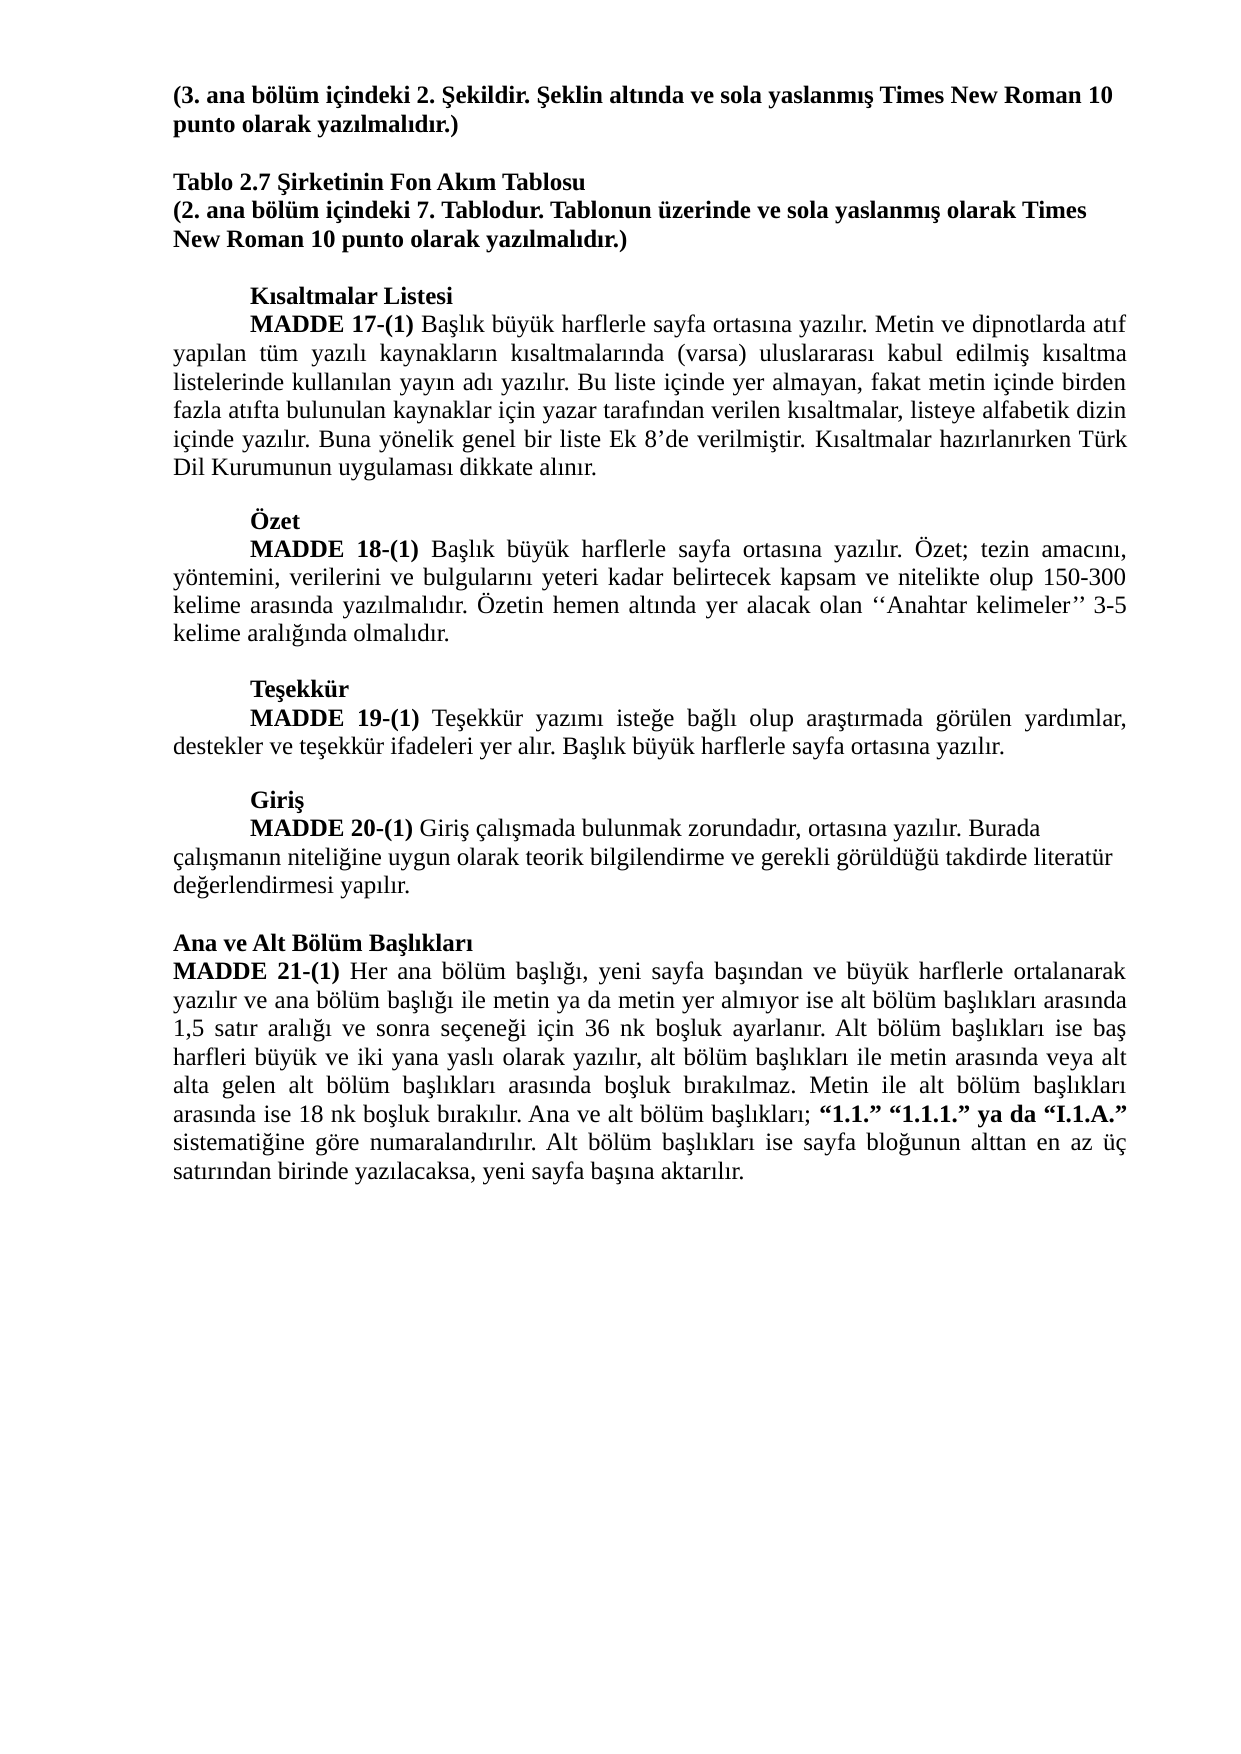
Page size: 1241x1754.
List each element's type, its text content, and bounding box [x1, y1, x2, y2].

text Ana ve Alt Bölüm Başlıkları [173, 928, 1127, 957]
text MADDE 18-(1) Başlık büyük harflerle sayfa ortasına yazılır. Özet; tezin amacını, yöntemini, verilerini ve bulgularını yeteri kadar belirtecek kapsam ve nitelikte olup 150-300 kelime arasında yazılmalıdır. Özetin hemen altında yer alacak olan ‘‘Anahtar kelimeler’’ 3-5 kelime aralığında olmalıdır. [173, 535, 1127, 647]
text MADDE 20-(1) Giriş çalışmada bulunmak zorundadır, ortasına yazılır. Burada çalışmanın niteliğine uygun olarak teorik bilgilendirme ve gerekli görüldüğü takdirde literatür değerlendirmesi yapılır. [173, 814, 1127, 900]
text Özet [173, 507, 1127, 535]
text (3. ana bölüm içindeki 2. Şekildir. Şeklin altında ve sola yaslanmış Times New Roman 10 punto olarak yazılmalıdır.) [173, 80, 1127, 138]
text Kısaltmalar Listesi [173, 282, 1127, 310]
text Teşekkür [173, 675, 1127, 703]
text MADDE 17-(1) Başlık büyük harflerle sayfa ortasına yazılır. Metin ve dipnotlarda atıf yapılan tüm yazılı kaynakların kısaltmalarında (varsa) uluslararası kabul edilmiş kısaltma listelerinde kullanılan yayın adı yazılır. Bu liste içinde yer almayan, fakat metin içinde birden fazla atıfta bulunulan kaynaklar için yazar tarafından verilen kısaltmalar, listeye alfabetik dizin içinde yazılır. Buna yönelik genel bir liste Ek 8’de verilmiştir. Kısaltmalar hazırlanırken Türk Dil Kurumunun uygulaması dikkate alınır. [173, 310, 1127, 481]
text MADDE 19-(1) Teşekkür yazımı isteğe bağlı olup araştırmada görülen yardımlar, destekler ve teşekkür ifadeleri yer alır. Başlık büyük harflerle sayfa ortasına yazılır. [173, 703, 1127, 761]
text Giriş [173, 786, 1127, 814]
text MADDE 21-(1) Her ana bölüm başlığı, yeni sayfa başından ve büyük harflerle ortalanarak yazılır ve ana bölüm başlığı ile metin ya da metin yer almıyor ise alt bölüm başlıkları arasında 1,5 satır aralığı ve sonra seçeneği için 36 nk boşluk ayarlanır. Alt bölüm başlıkları ise baş harfleri büyük ve iki yana yaslı olarak yazılır, alt bölüm başlıkları ile metin arasında veya alt alta gelen alt bölüm başlıkları arasında boşluk bırakılmaz. Metin ile alt bölüm başlıkları arasında ise 18 nk boşluk bırakılır. Ana ve alt bölüm başlıkları; “1.1.” “1.1.1.” ya da “I.1.A.” sistematiğine göre numaralandırılır. Alt bölüm başlıkları ise sayfa bloğunun alttan en az üç satırından birinde yazılacaksa, yeni sayfa başına aktarılır. [173, 957, 1127, 1185]
text (2. ana bölüm içindeki 7. Tablodur. Tablonun üzerinde ve sola yaslanmış olarak Times New Roman 10 punto olarak yazılmalıdır.) [173, 195, 1127, 253]
text Tablo 2.7 Şirketinin Fon Akım Tablosu [173, 167, 1127, 195]
